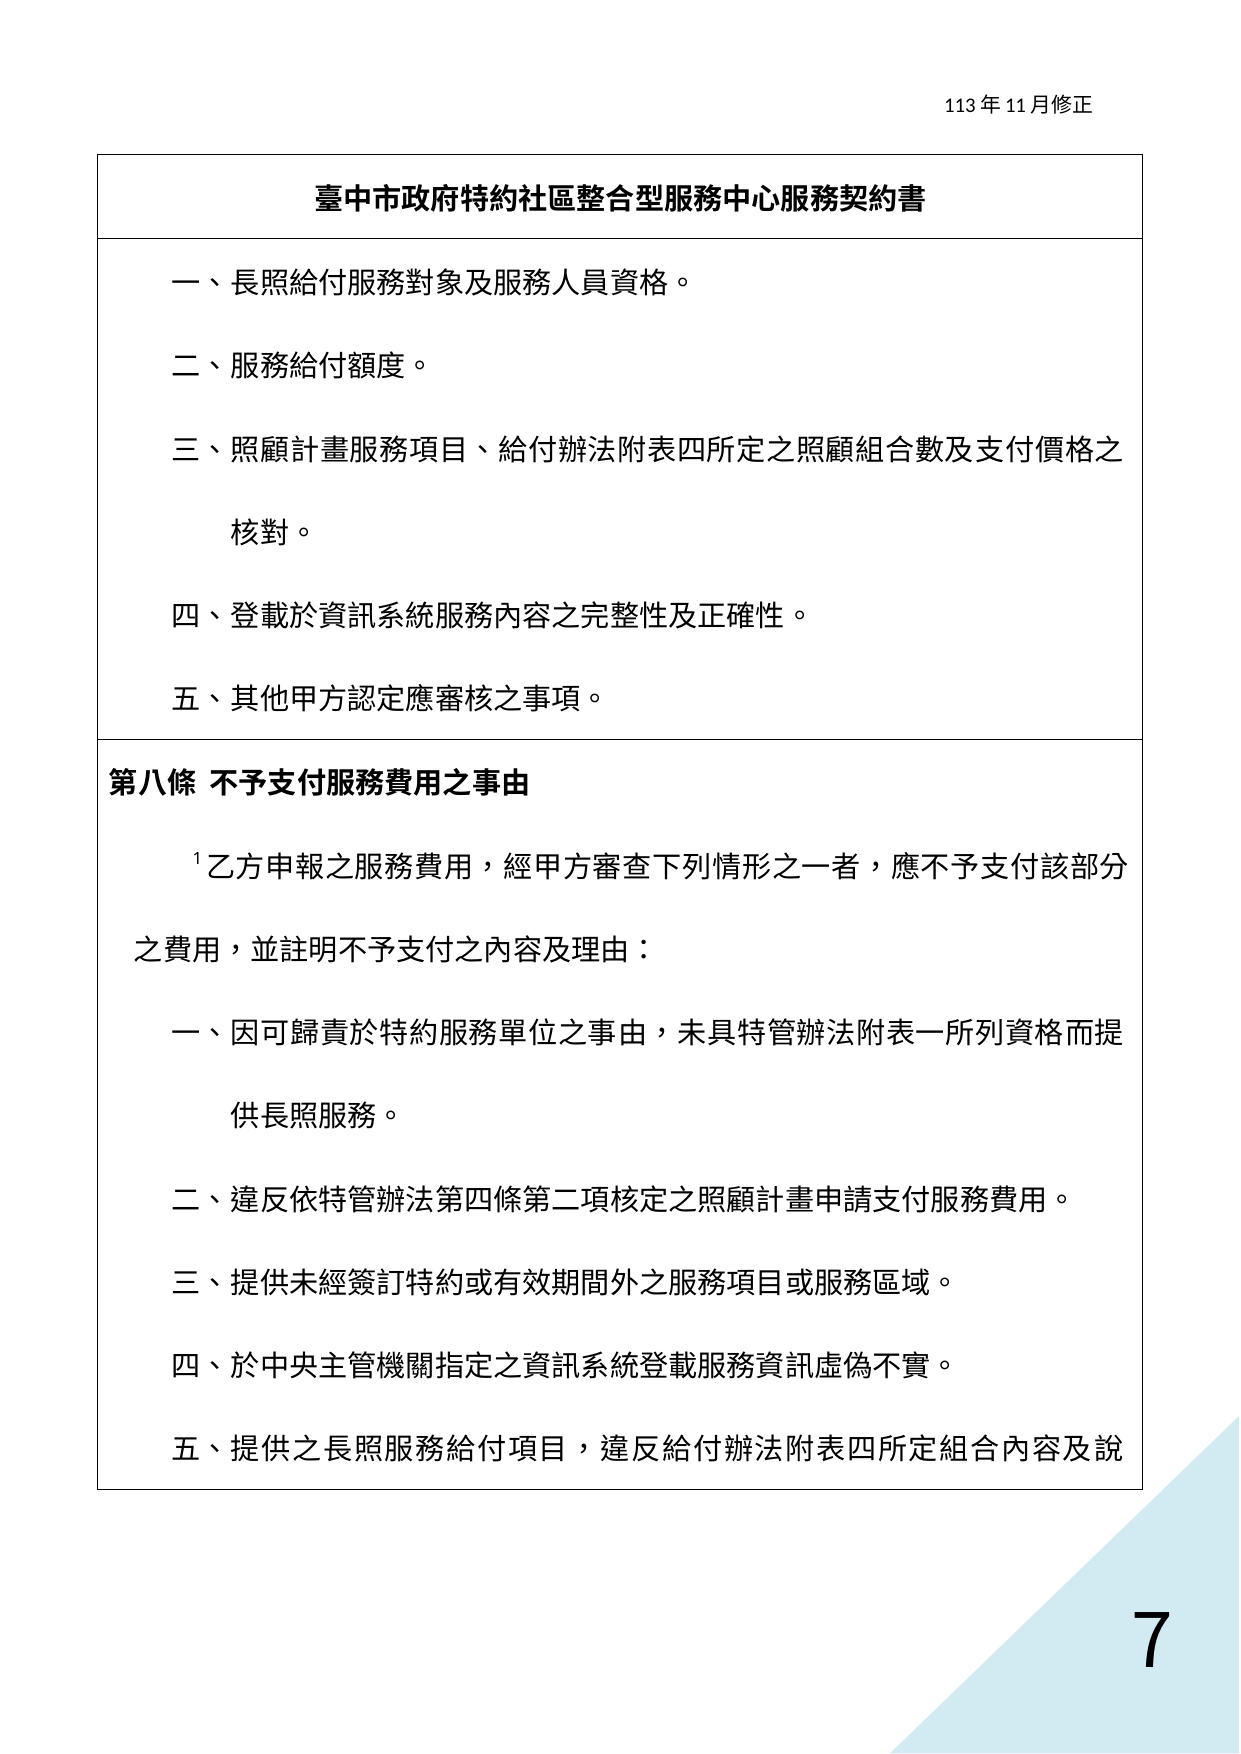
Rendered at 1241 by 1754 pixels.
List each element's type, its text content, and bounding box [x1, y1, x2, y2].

table_header 臺中市政府特約社區整合型服務中心服務契約書 [98, 155, 1142, 238]
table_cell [98, 740, 1142, 1489]
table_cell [98, 239, 1142, 739]
